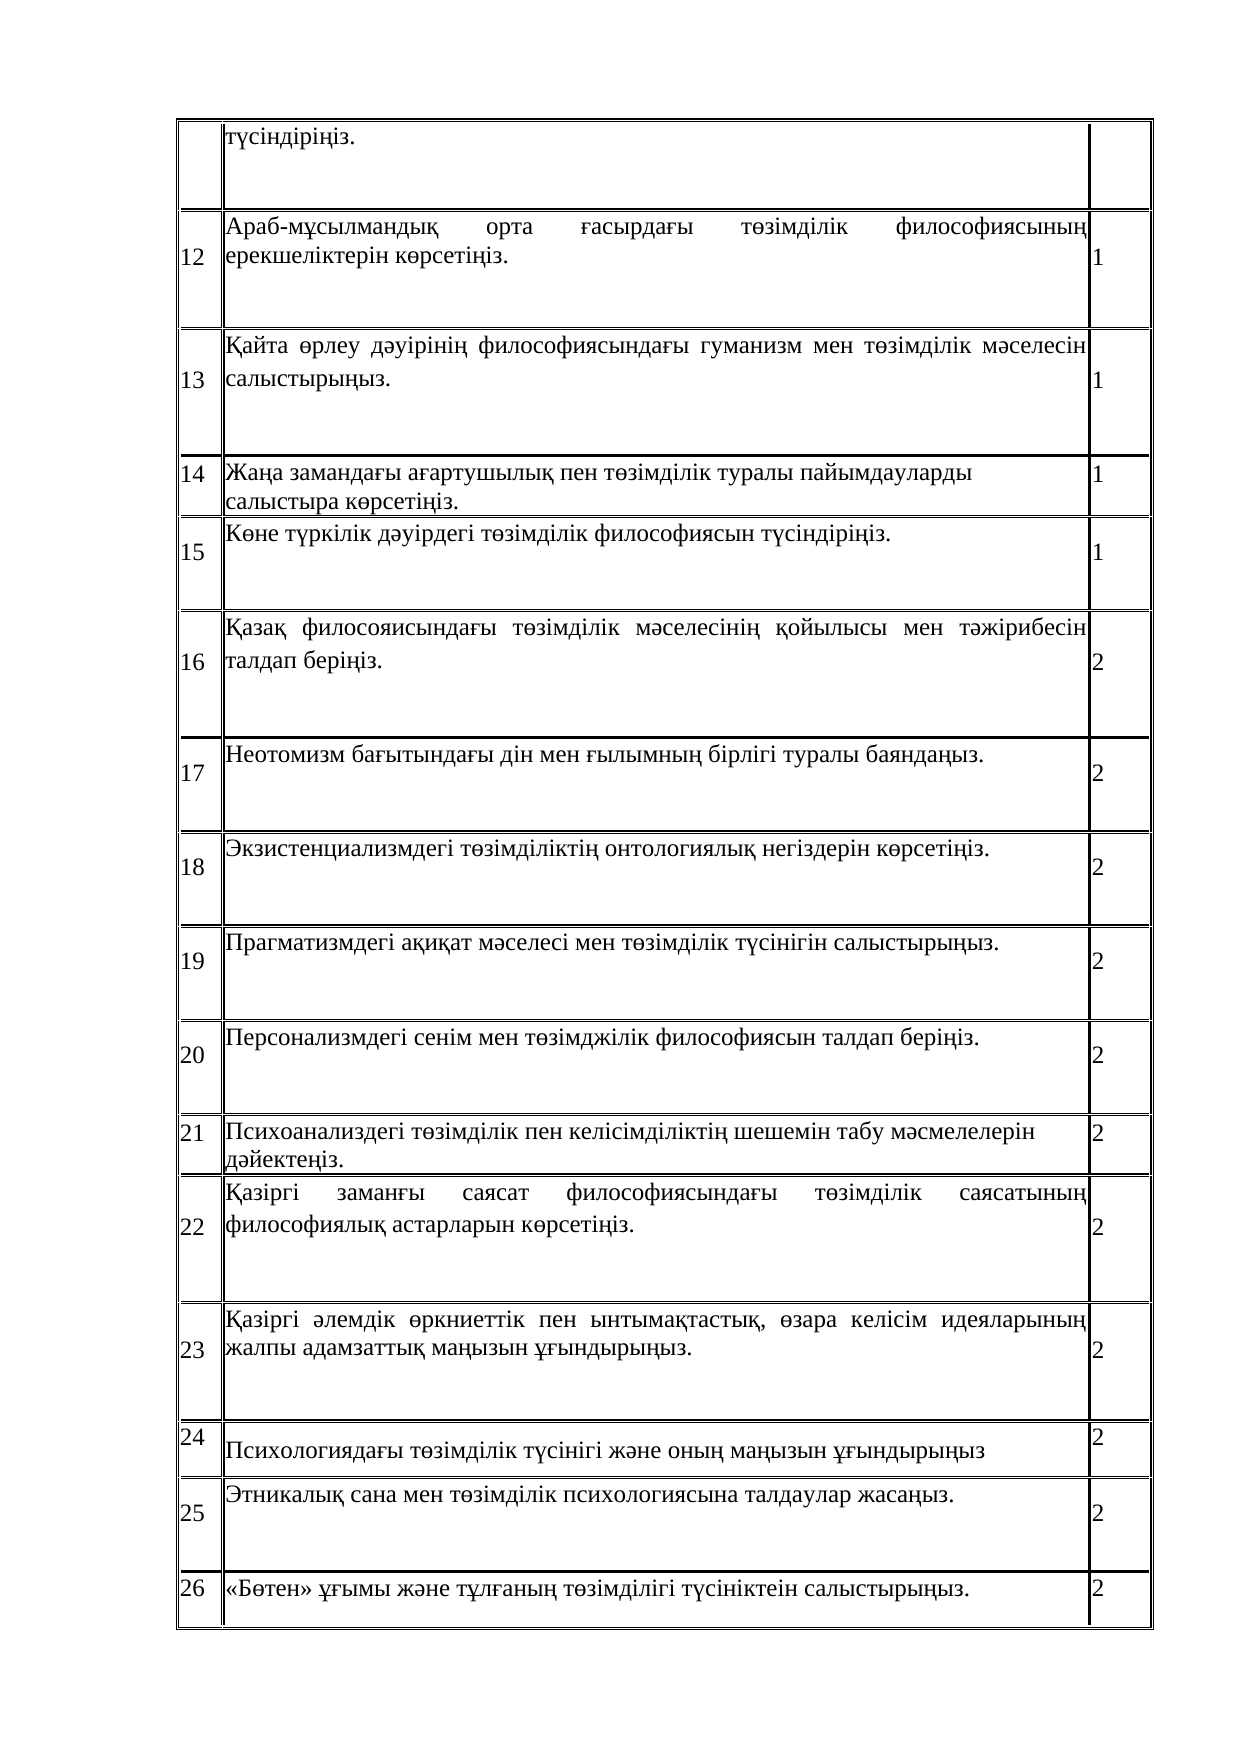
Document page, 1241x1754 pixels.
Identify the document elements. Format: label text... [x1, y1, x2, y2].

table_cell 2 [1091, 1419, 1151, 1476]
table_cell 1 [1091, 515, 1151, 609]
table_cell Қазақ филосояисындағы төзімділік мәселесінің қойылысы мен тәжірибесін талдап беріңіз. [225, 612, 1088, 736]
table_cell Персонализмдегі сенім мен төзімджілік философиясын талдап беріңіз. [225, 1022, 1088, 1113]
table_cell 20 [179, 1019, 221, 1113]
table_cell Көне түркілік дәуірдегі төзімділік философиясын түсіндіріңіз. [225, 518, 1088, 609]
table_cell 11 [179, 120, 223, 208]
table_cell Психологиядағы төзімділік түсінігі және оның маңызын ұғындырыңыз [225, 1423, 1088, 1476]
table_cell Экзистенциализмдегі төзімділіктің онтологиялық негіздерін көрсетіңіз. [225, 834, 1088, 924]
table_cell Қайта өрлеу дәуірінің философиясындағы гуманизм мен төзімділік мәселесін салыстырыңыз. [225, 330, 1088, 454]
table_cell 26 [179, 1570, 223, 1627]
table_cell Прагматизмдегі ақиқат мәселесі мен төзімділік түсінігін салыстырыңыз. [225, 928, 1088, 1018]
table_cell 2 [1089, 609, 1152, 736]
table_cell 2 [1091, 1019, 1151, 1113]
table_cell 1 [1089, 122, 1150, 208]
table_cell 14 [179, 454, 221, 514]
table_cell 17 [179, 736, 221, 830]
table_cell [223, 1573, 1089, 1627]
table_cell Қазіргі заманғы саясат философиясындағы төзімділік саясатының философиялық астарларын көрсетіңіз. [225, 1177, 1088, 1301]
table_cell 1 [1091, 208, 1151, 327]
table_cell 1 [1089, 327, 1152, 454]
table_cell 25 [177, 1476, 223, 1570]
table_cell Араб-мұсылмандық орта ғасырдағы төзімділік философиясының ерекшеліктерін көрсетіңіз. [225, 212, 1088, 327]
table_cell 24 [179, 1419, 221, 1476]
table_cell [223, 122, 1089, 208]
table_cell 1 [1091, 454, 1150, 514]
table_cell 2 [1091, 1173, 1151, 1301]
table_cell 21 [177, 1113, 223, 1173]
table_cell 23 [177, 1301, 223, 1419]
table_cell 2 [1089, 1476, 1152, 1570]
table_cell 13 [177, 327, 223, 454]
table_cell 16 [177, 609, 223, 736]
table_cell Психоанализдегі төзімділік пен келісімділіктің шешемін табу мәсмелелерін дәйектеңіз. [225, 1116, 1088, 1173]
table_cell 18 [179, 830, 221, 924]
table_cell 2 [1089, 1301, 1152, 1419]
table_cell 15 [179, 515, 221, 609]
table_cell 12 [179, 208, 221, 327]
table_cell Қазіргі әлемдік өркниеттік пен ынтымақтастық, өзара келісім идеяларының жалпы адамзаттық маңызын ұғындырыңыз. [225, 1304, 1088, 1419]
table_cell 2 [1091, 736, 1150, 830]
table_cell 2 [1091, 924, 1151, 1018]
table_cell 2 [1089, 1113, 1152, 1173]
table_cell 2 [1089, 1570, 1150, 1627]
table_cell Этникалық сана мен төзімділік психологиясына талдаулар жасаңыз. [225, 1479, 1088, 1570]
table_cell Жаңа замандағы ағартушылық пен төзімділік туралы пайымдауларды салыстыра көрсетіңіз. [225, 457, 1088, 514]
table_cell 2 [1091, 830, 1151, 924]
table_cell Неотомизм бағытындағы дін мен ғылымның бірлігі туралы баяндаңыз. [225, 739, 1088, 830]
table_cell 22 [179, 1173, 221, 1301]
table_cell 19 [179, 924, 221, 1018]
